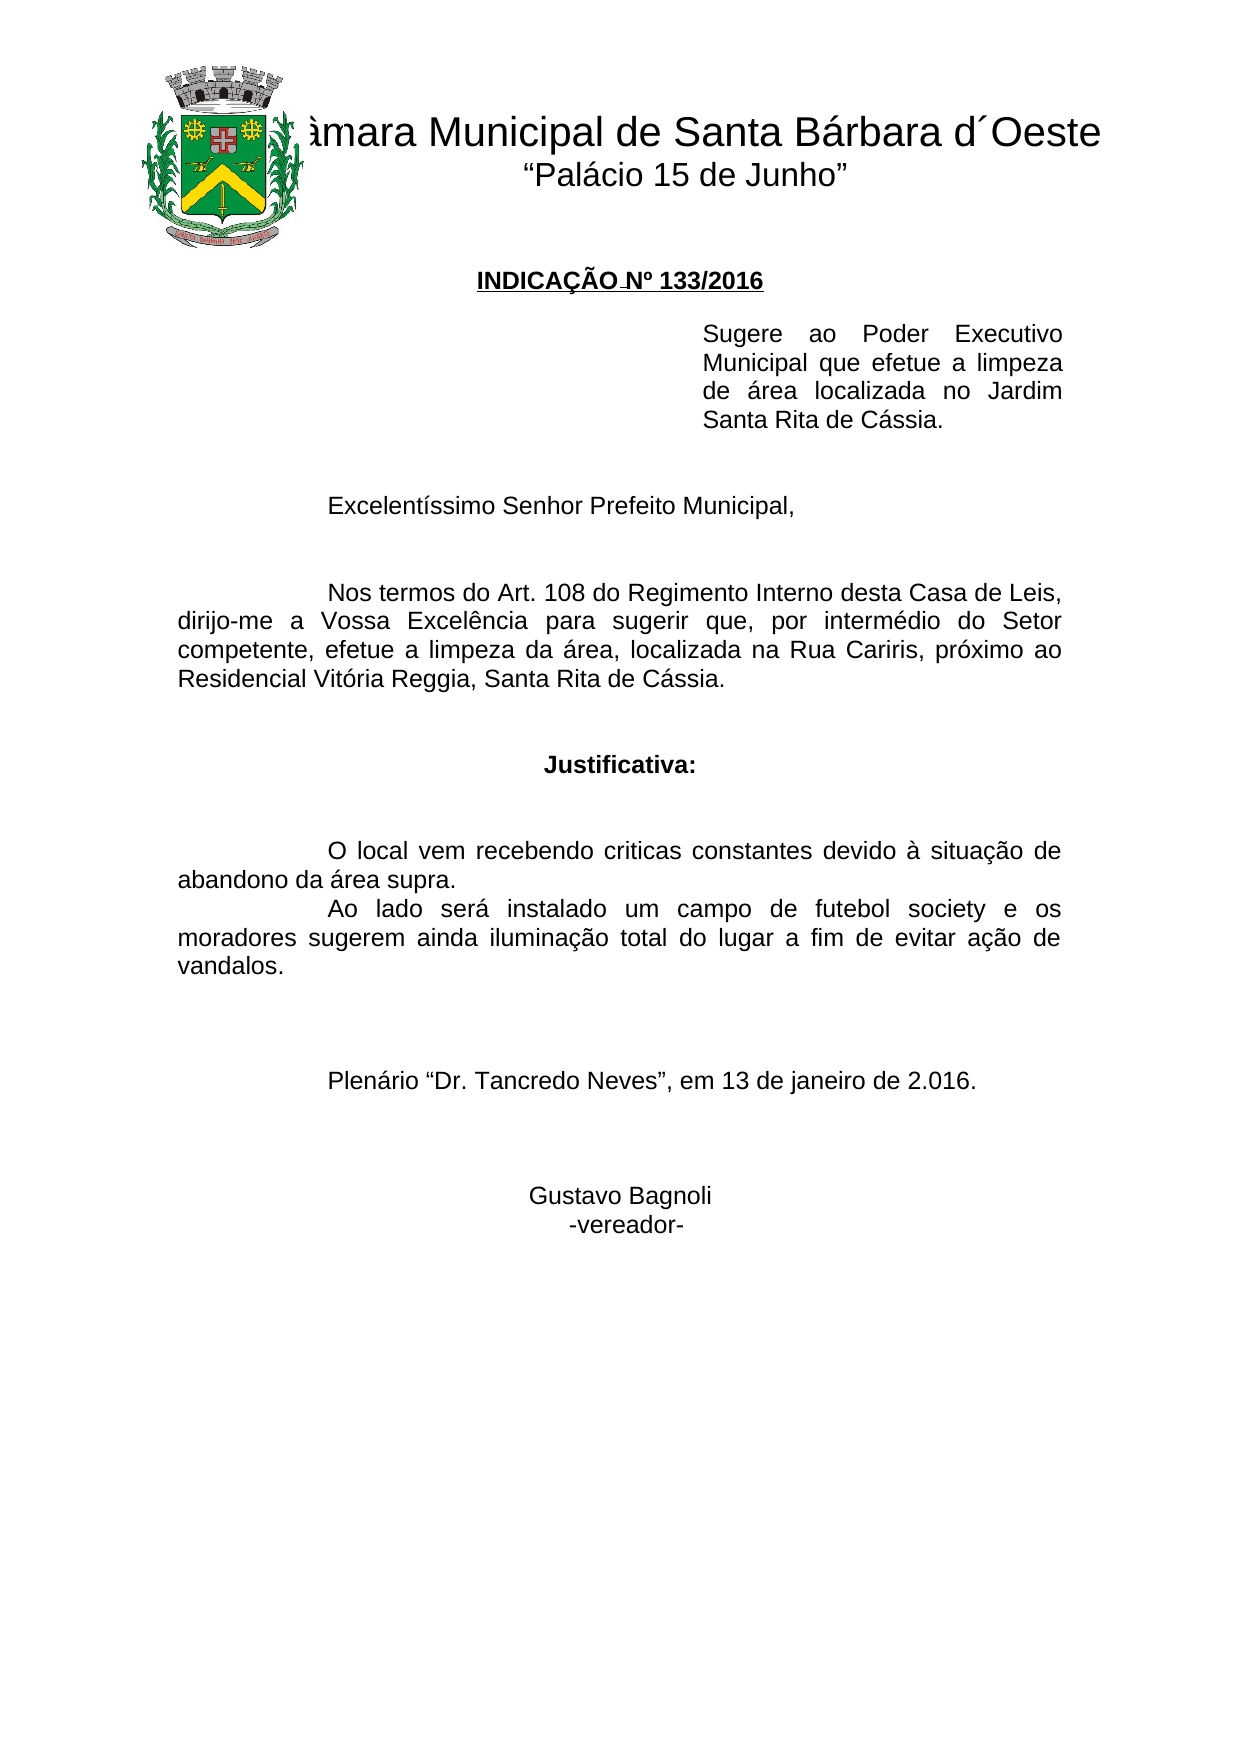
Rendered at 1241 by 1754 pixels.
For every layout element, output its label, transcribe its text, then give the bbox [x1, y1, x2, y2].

title INDICAÇÃO Nº 133/2016 [177, 266, 1063, 294]
text Gustavo Bagnoli [177, 1181, 1063, 1210]
text Justificativa: [177, 750, 1063, 779]
text Nos termos do Art. 108 do Regimento Interno desta Casa de Leis, dirijo-me a Vossa Excelência para sugerir que, por intermédio do Setor competente, efetue a limpeza da área, localizada na Rua Cariris, próximo ao Residencial Vitória Reggia, Santa Rita de Cássia. [177, 577, 1063, 692]
text Ao lado será instalado um campo de futebol society e os moradores sugerem ainda iluminação total do lugar a fim de evitar ação de vandalos. [177, 894, 1063, 980]
text -vereador- [177, 1210, 1063, 1239]
text Plenário “Dr. Tancredo Neves”, em 13 de janeiro de 2.016. [177, 1066, 1063, 1095]
picture [141, 66, 311, 255]
text Excelentíssimo Senhor Prefeito Municipal, [177, 491, 1063, 520]
text O local vem recebendo criticas constantes devido à situação de abandono da área supra. [177, 836, 1063, 894]
text Sugere ao Poder Executivo Municipal que efetue a limpeza de área localizada no Jardim Santa Rita de Cássia. [702, 319, 1063, 434]
